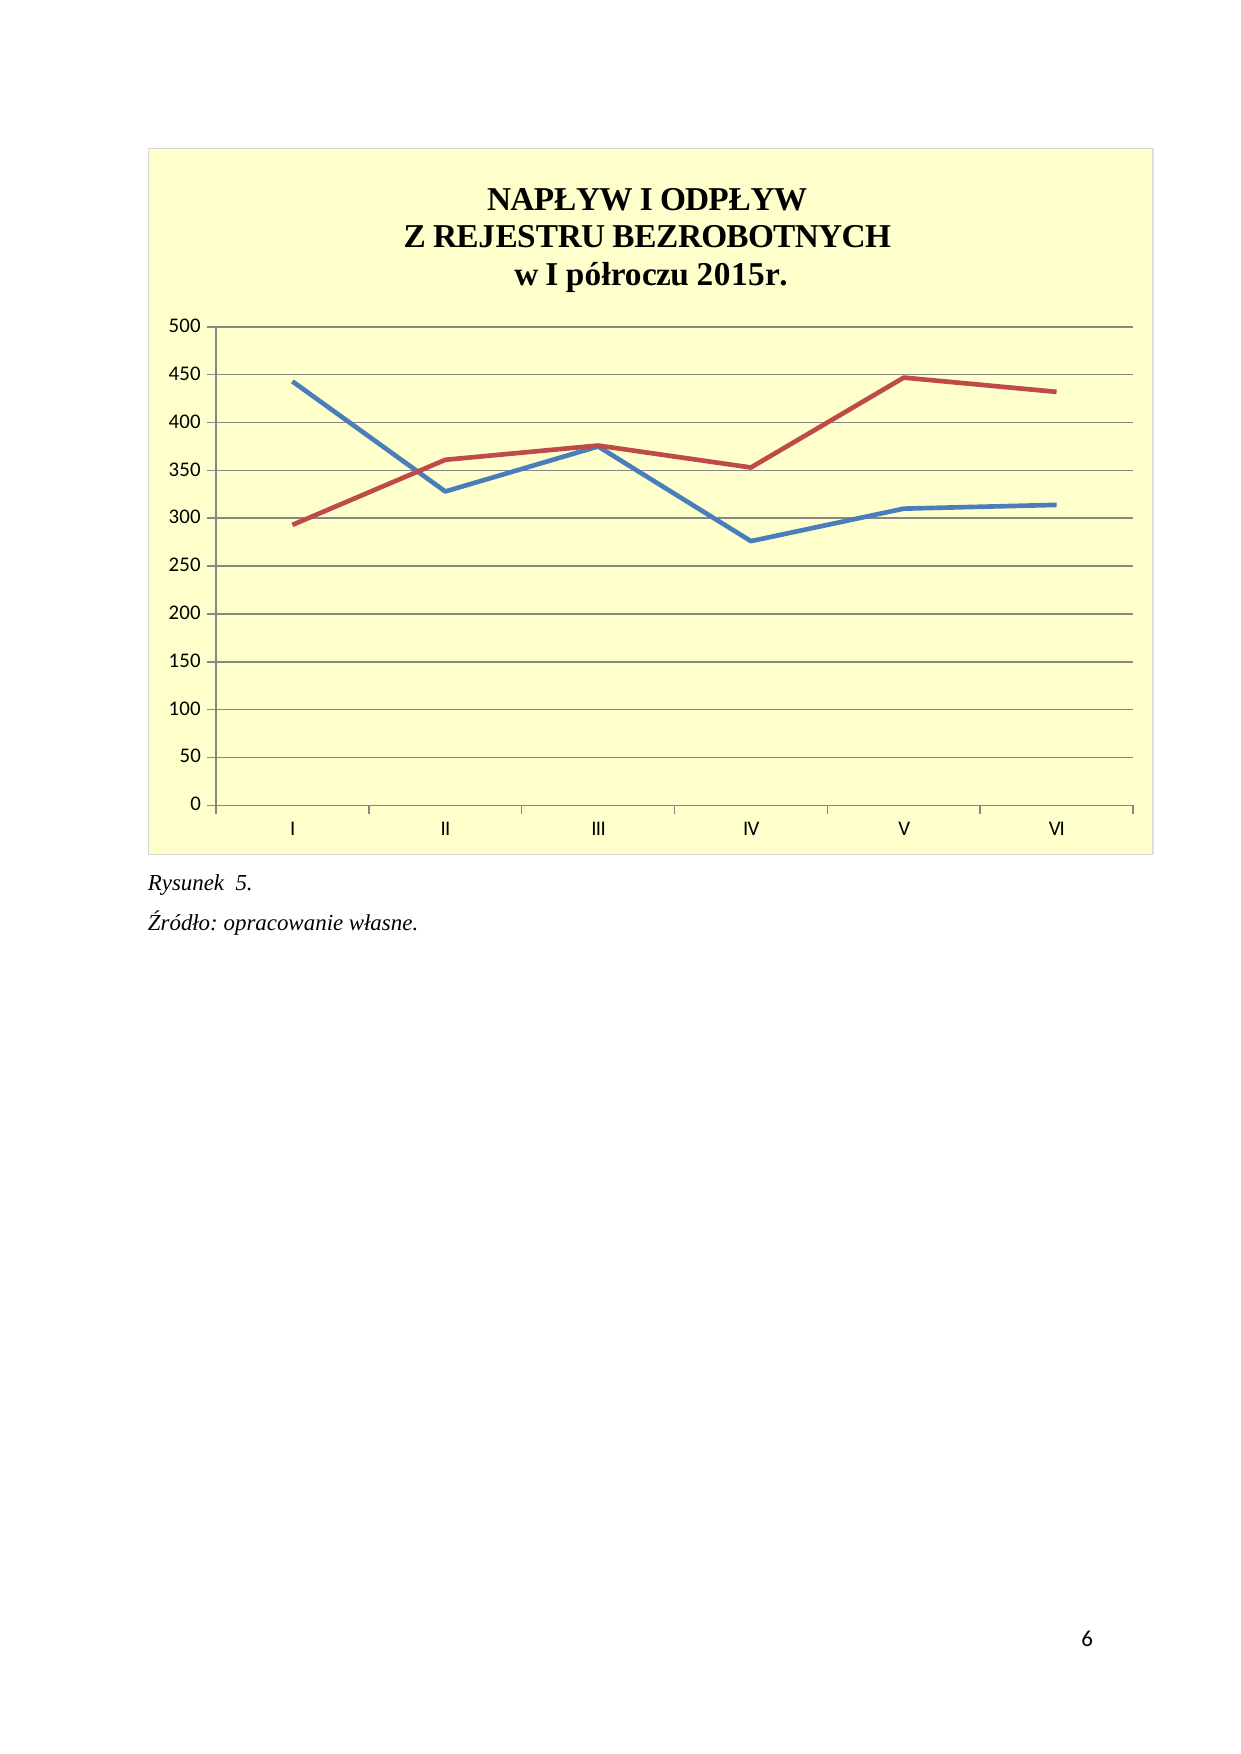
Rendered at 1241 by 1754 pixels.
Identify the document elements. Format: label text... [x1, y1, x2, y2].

text Źródło: opracowanie własne. [148, 909, 1093, 935]
text Rysunek 5. [148, 869, 1093, 896]
